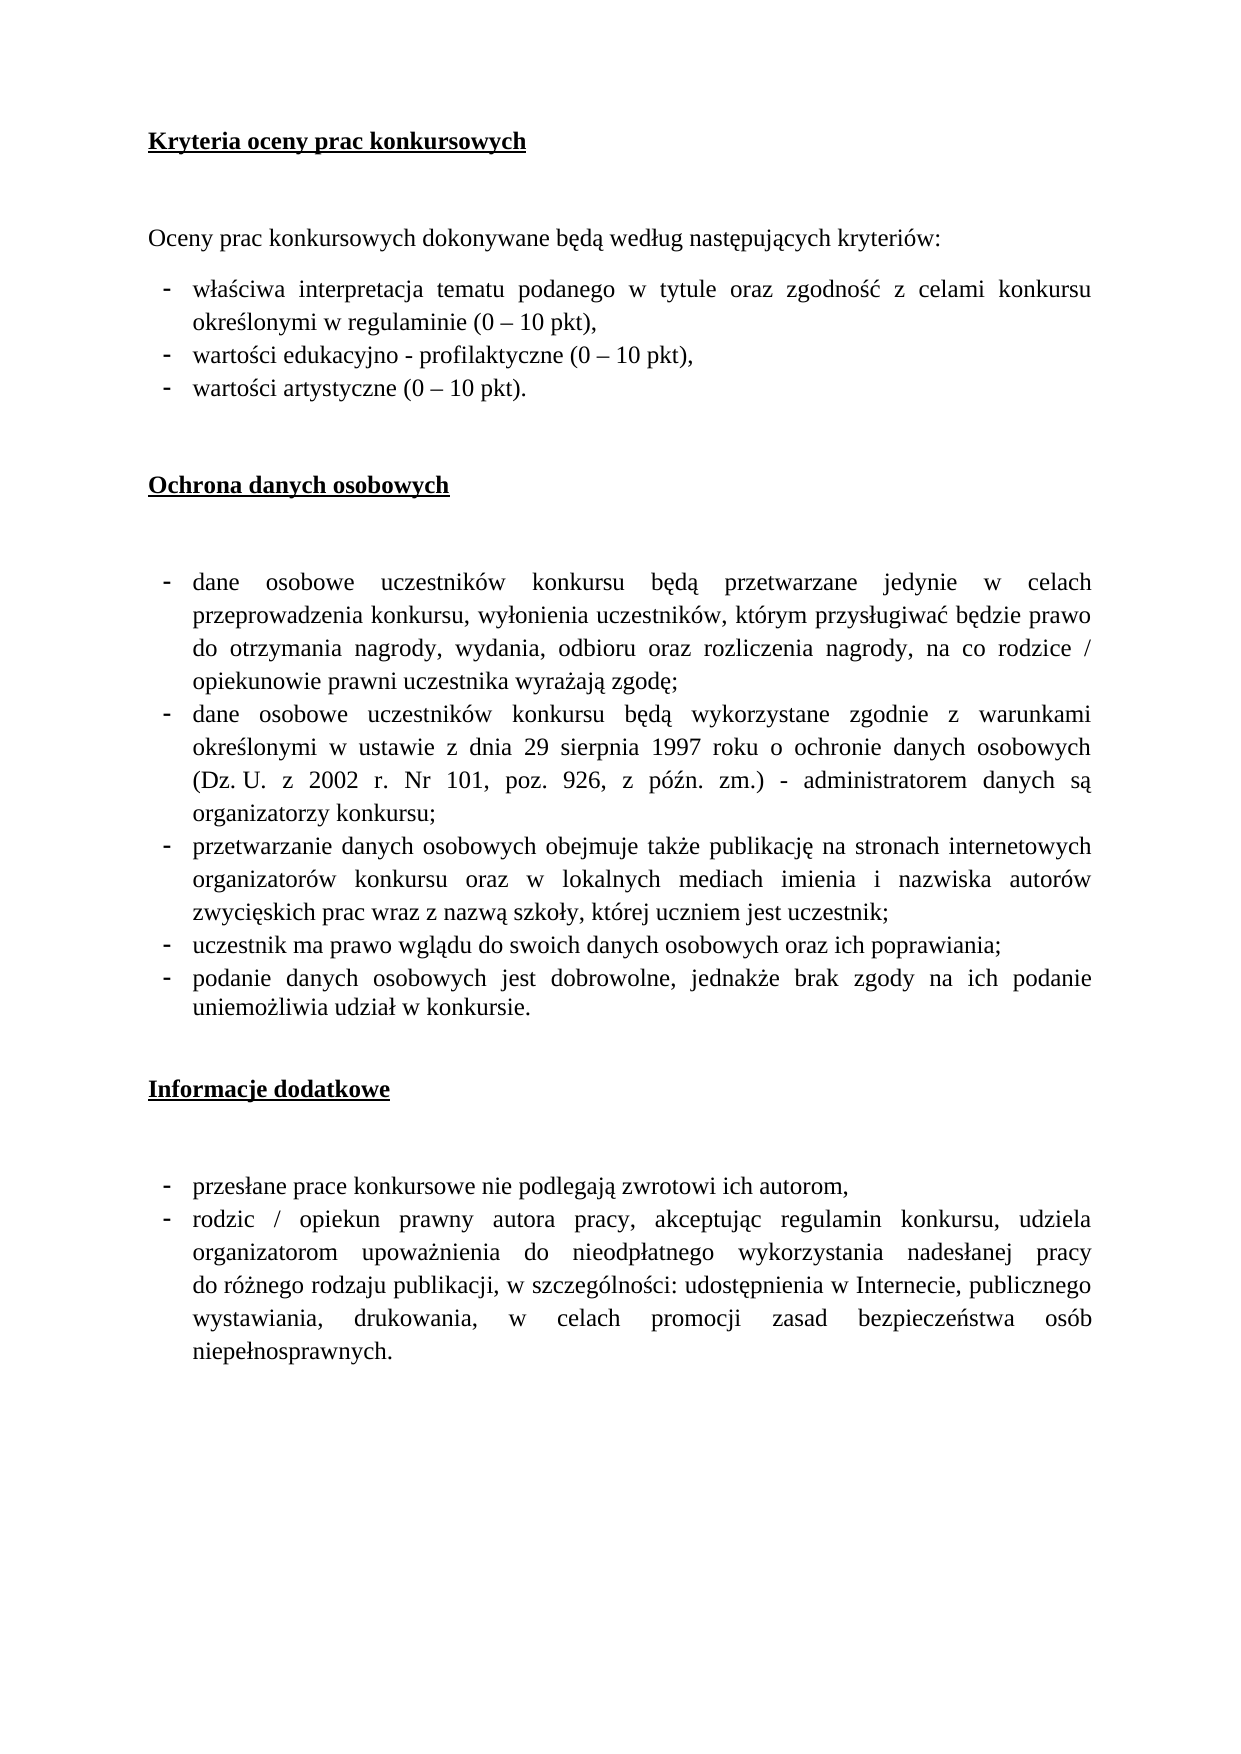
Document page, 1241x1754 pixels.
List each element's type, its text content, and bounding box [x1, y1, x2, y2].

list rodzic / opiekun prawny autora pracy, akceptując regulamin konkursu, udziela organizatorom upoważnienia do nieodpłatnego wykorzystania nadesłanej pracy do różnego rodzaju publikacji, w szczególności: udostępnienia w Internecie, publicznego wystawiania, drukowania, w celach promocji zasad bezpieczeństwa osób niepełnosprawnych. [163, 1204, 1092, 1365]
list dane osobowe uczestników konkursu będą wykorzystane zgodnie z warunkami określonymi w ustawie z dnia 29 sierpnia 1997 roku o ochronie danych osobowych (Dz. U. z 2002 r. Nr 101, poz. 926, z późn. zm.) - administratorem danych są organizatorzy konkursu; [163, 699, 1092, 827]
list przesłane prace konkursowe nie podlegają zwrotowi ich autorom, [163, 1171, 1092, 1200]
text Ochrona danych osobowych [148, 470, 1094, 499]
list uczestnik ma prawo wglądu do swoich danych osobowych oraz ich poprawiania; [163, 930, 1092, 959]
list wartości edukacyjno - profilaktyczne (0 – 10 pkt), [163, 340, 1092, 369]
list właściwa interpretacja tematu podanego w tytule oraz zgodność z celami konkursu określonymi w regulaminie (0 – 10 pkt), [163, 274, 1092, 336]
list dane osobowe uczestników konkursu będą przetwarzane jedynie w celach przeprowadzenia konkursu, wyłonienia uczestników, którym przysługiwać będzie prawo do otrzymania nagrody, wydania, odbioru oraz rozliczenia nagrody, na co rodzice / opiekunowie prawni uczestnika wyrażają zgodę; [163, 567, 1092, 695]
text Kryteria oceny prac konkursowych [148, 126, 1094, 155]
text Informacje dodatkowe [148, 1074, 1094, 1103]
list podanie danych osobowych jest dobrowolne, jednakże brak zgody na ich podanie uniemożliwia udział w konkursie. [163, 963, 1092, 1021]
text Oceny prac konkursowych dokonywane będą według następujących kryteriów: [148, 223, 1094, 252]
list przetwarzanie danych osobowych obejmuje także publikację na stronach internetowych organizatorów konkursu oraz w lokalnych mediach imienia i nazwiska autorów zwycięskich prac wraz z nazwą szkoły, której uczniem jest uczestnik; [163, 831, 1092, 926]
list wartości artystyczne (0 – 10 pkt). [163, 373, 1092, 402]
